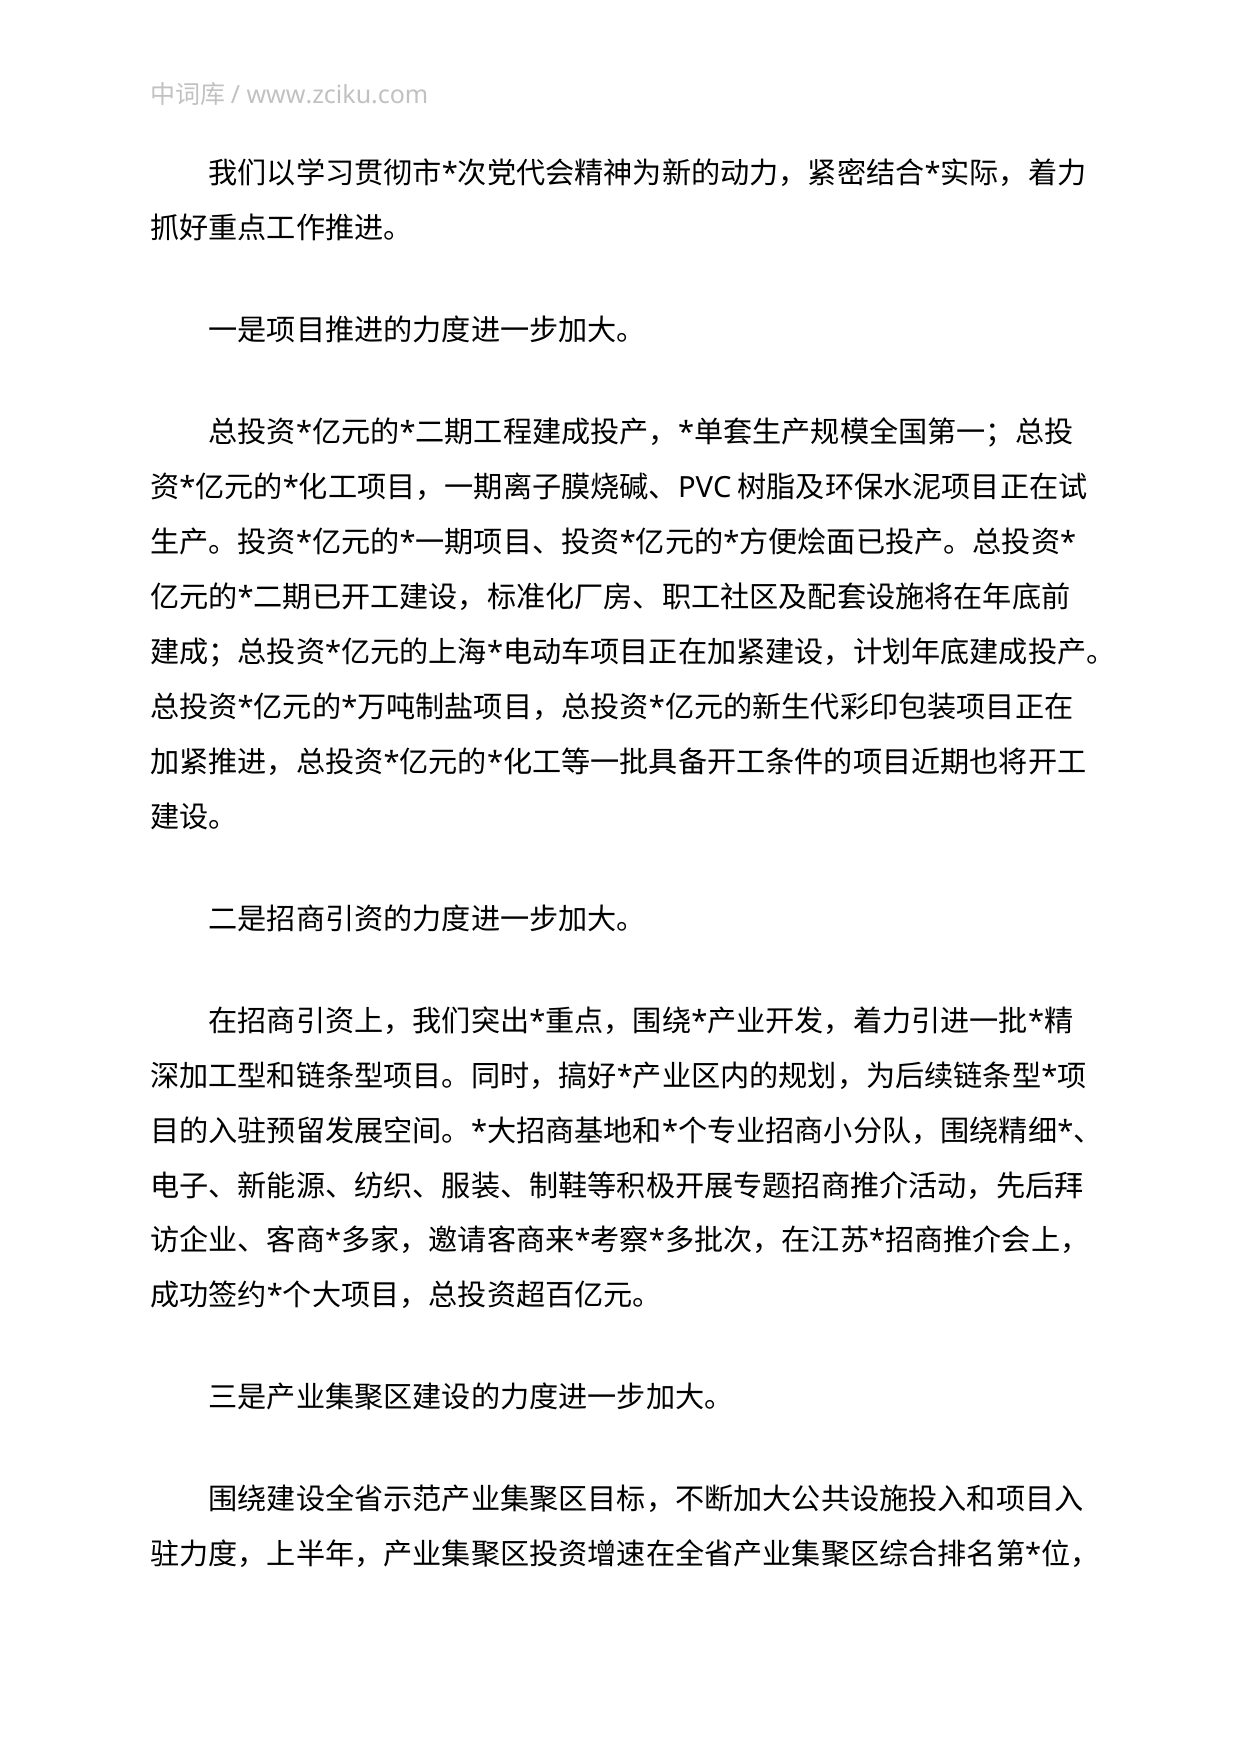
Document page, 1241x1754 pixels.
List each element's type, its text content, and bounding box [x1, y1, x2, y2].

text 三是产业集聚区建设的力度进一步加大。 [150, 1374, 1090, 1416]
text 一是项目推进的力度进一步加大。 [150, 307, 1090, 349]
text 在招商引资上，我们突出*重点，围绕*产业开发，着力引进一批*精深加工型和链条型项目。同时，搞好*产业区内的规划，为后续链条型*项目的入驻预留发展空间。*大招商基地和*个专业招商小分队，围绕精细*、电子、新能源、纺织、服装、制鞋等积极开展专题招商推介活动，先后拜访企业、客商*多家，邀请客商来*考察*多批次，在江苏*招商推介会上，成功签约*个大项目，总投资超百亿元。 [150, 997, 1090, 1314]
text 总投资*亿元的*二期工程建成投产，*单套生产规模全国第一；总投资*亿元的*化工项目，一期离子膜烧碱、PVC树脂及环保水泥项目正在试生产。投资*亿元的*一期项目、投资*亿元的*方便烩面已投产。总投资*亿元的*二期已开工建设，标准化厂房、职工社区及配套设施将在年底前建成；总投资*亿元的上海*电动车项目正在加紧建设，计划年底建成投产。总投资*亿元的*万吨制盐项目，总投资*亿元的新生代彩印包装项目正在加紧推进，总投资*亿元的*化工等一批具备开工条件的项目近期也将开工建设。 [150, 408, 1090, 836]
text 二是招商引资的力度进一步加大。 [150, 895, 1090, 938]
text 我们以学习贯彻市*次党代会精神为新的动力，紧密结合*实际，着力抓好重点工作推进。 [150, 150, 1090, 247]
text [150, 1476, 1090, 1573]
